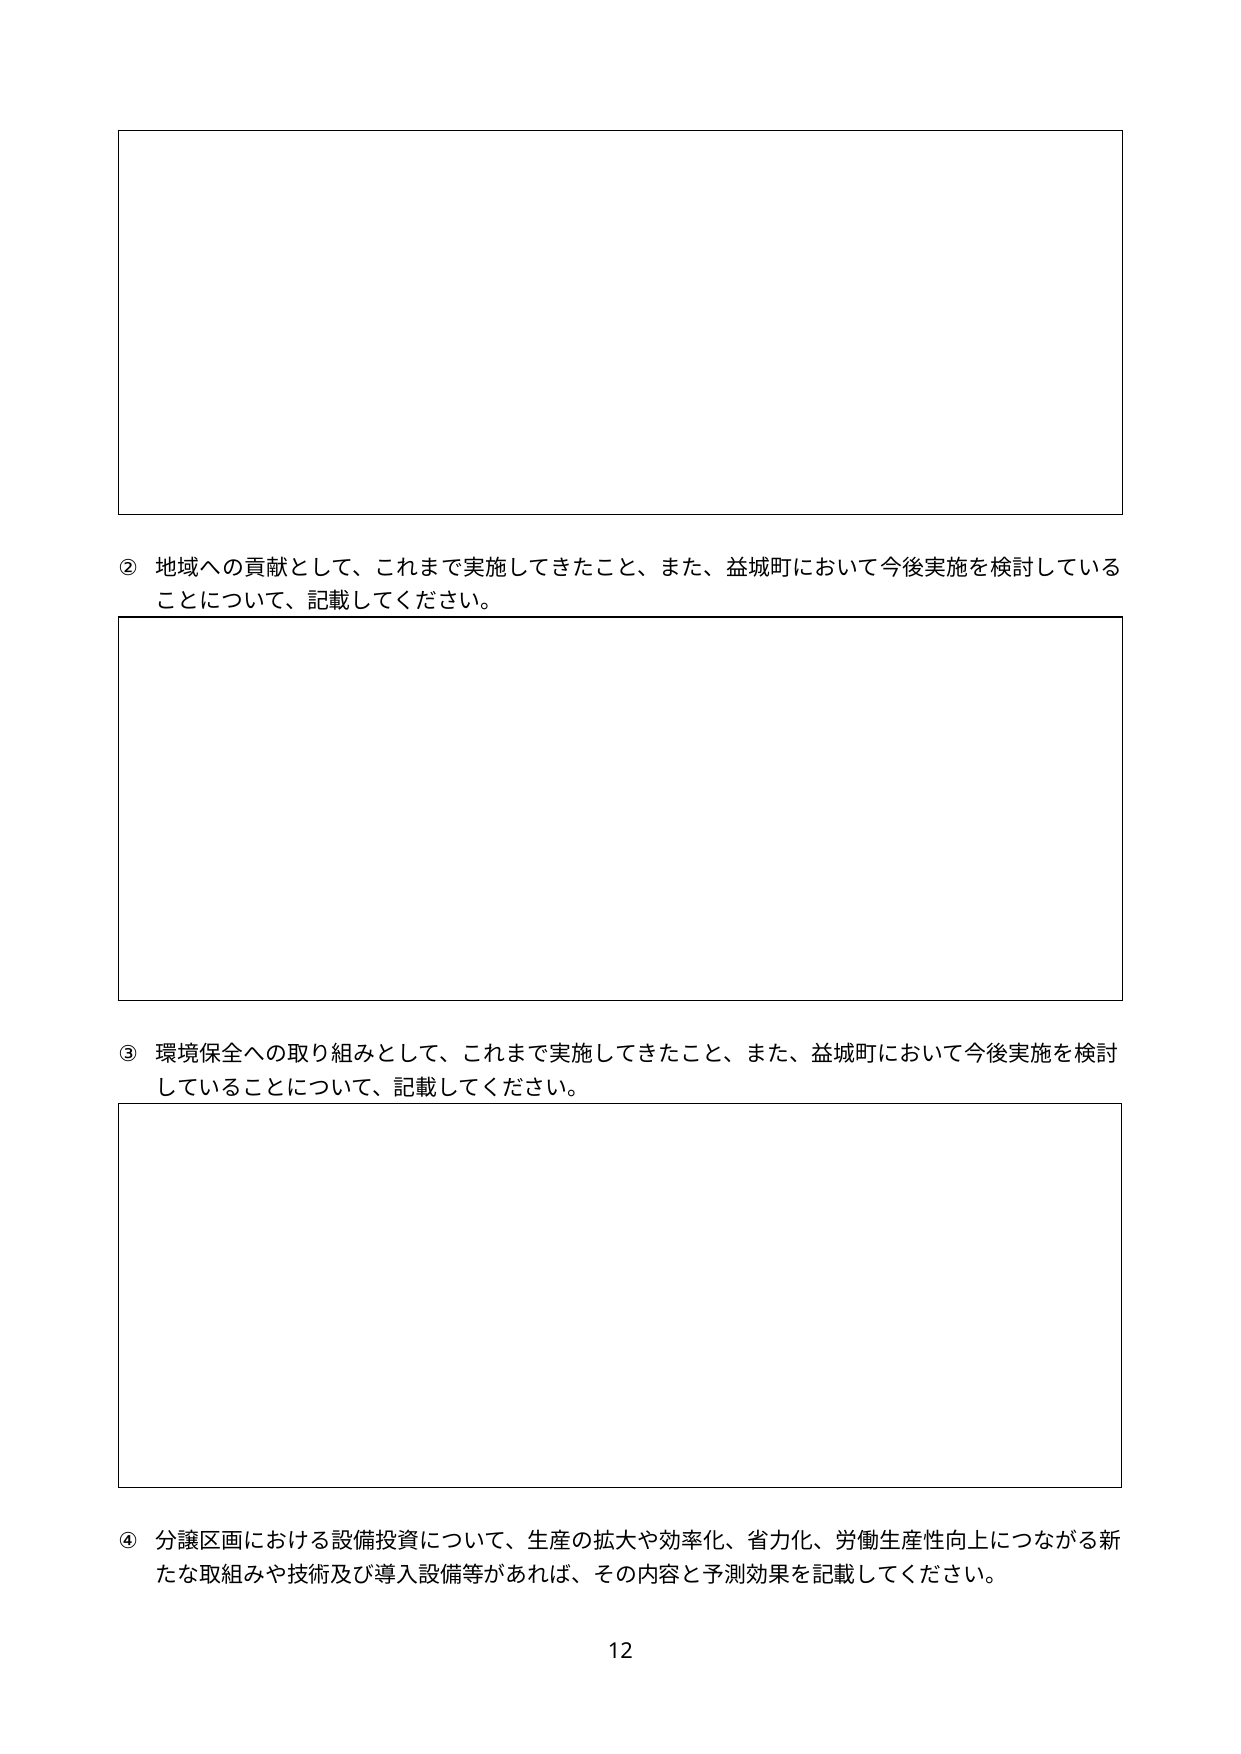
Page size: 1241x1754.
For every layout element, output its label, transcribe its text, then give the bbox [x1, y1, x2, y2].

list 分譲区画における設備投資について、生産の拡大や効率化、省力化、労働生産性向上につながる新たな取組みや技術及び導入設備等があれば、その内容と予測効果を記載してください。 [118, 1522, 1122, 1590]
list 地域への貢献として、これまで実施してきたこと、また、益城町において今後実施を検討していることについて、記載してください。 [118, 548, 1122, 616]
table_header [119, 1104, 1121, 1487]
table_header [119, 618, 1122, 1000]
list 環境保全への取り組みとして、これまで実施してきたこと、また、益城町において今後実施を検討していることについて、記載してください。 [118, 1035, 1122, 1103]
table_header [119, 131, 1122, 513]
